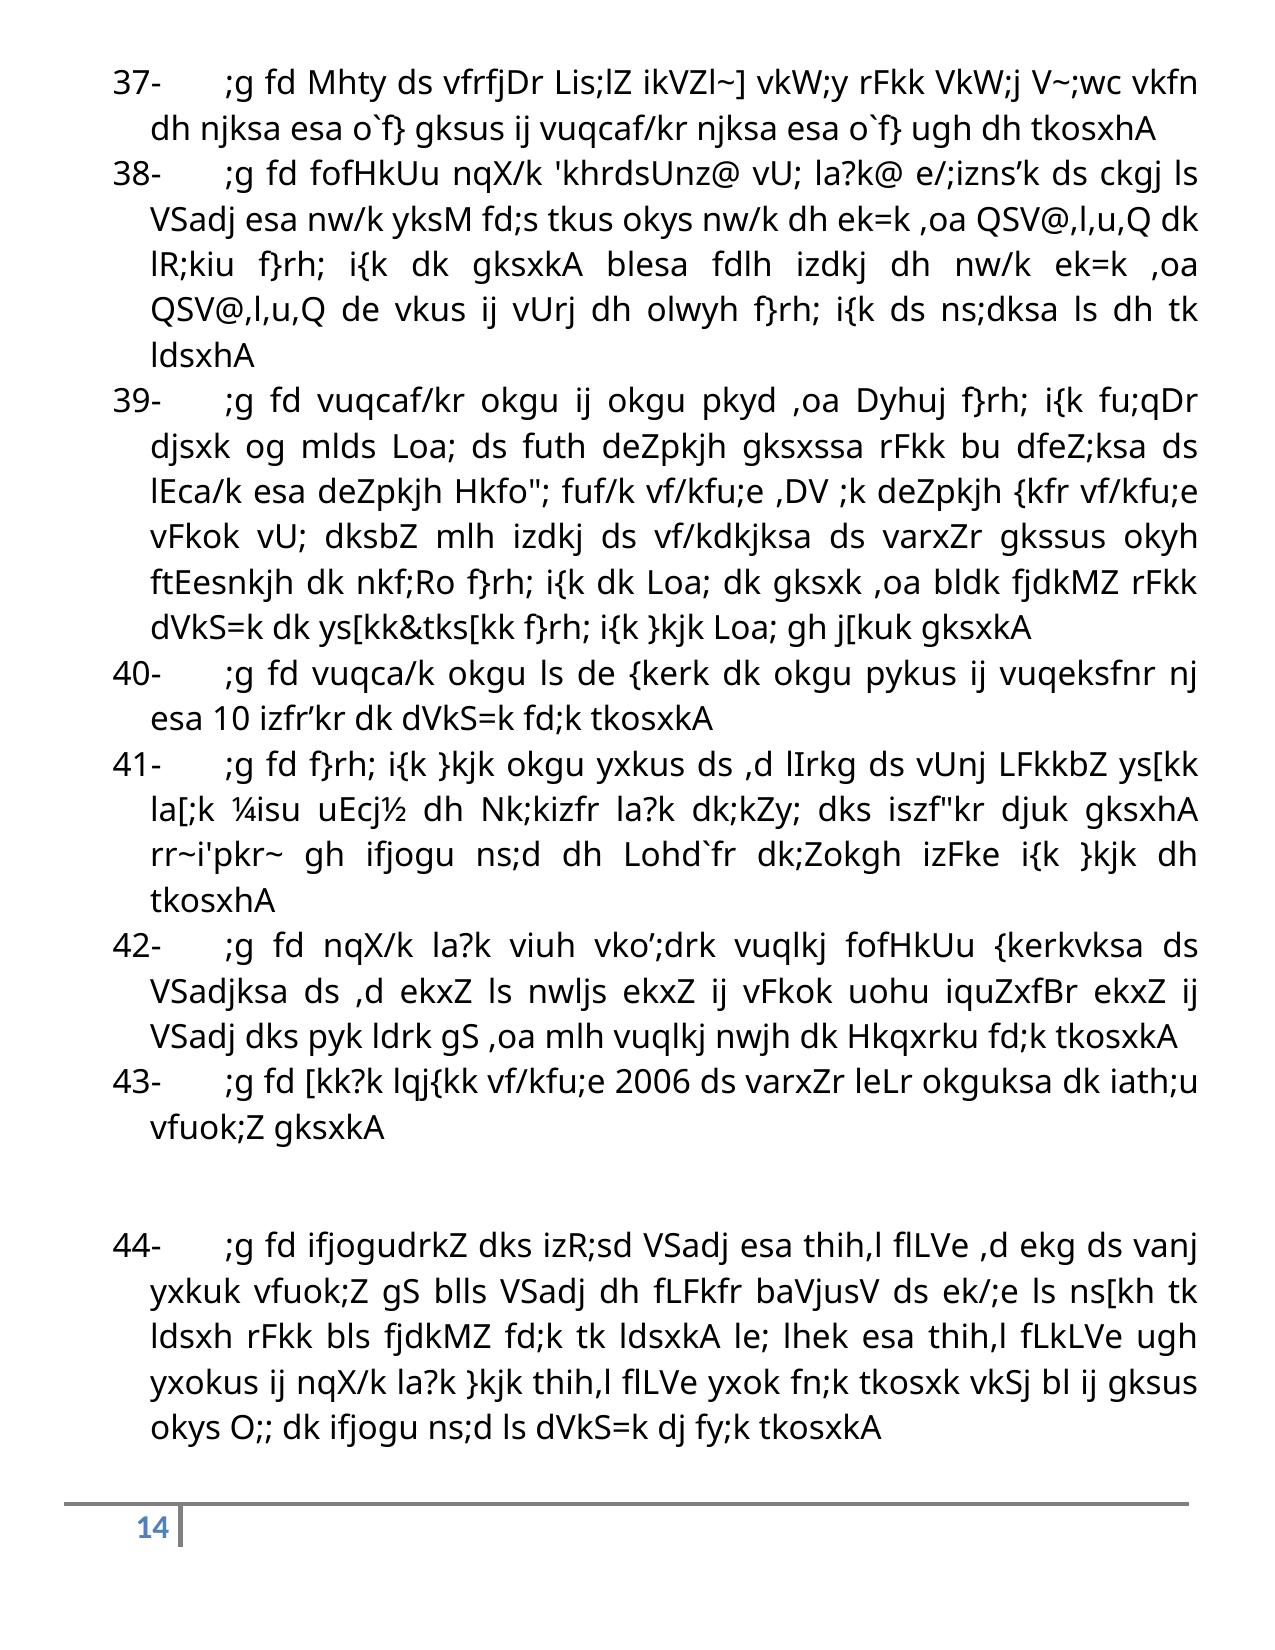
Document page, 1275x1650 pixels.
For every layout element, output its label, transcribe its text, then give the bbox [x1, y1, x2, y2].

list ;g fd f}rh; i{k }kjk okgu yxkus ds ,d lIrkg ds vUnj LFkkbZ ys[kk la[;k ¼isu uEcj½ dh Nk;kizfr la?k dk;kZy; dks iszf"kr djuk gksxhA rr~i'pkr~ gh ifjogu ns;d dh Lohd`fr dk;Zokgh izFke i{k }kjk dh tkosxhA [112, 740, 1200, 922]
list ;g fd Mhty ds vfrfjDr Lis;lZ ikVZl~] vkW;y rFkk VkW;j V~;wc vkfn dh njksa esa o`f} gksus ij vuqcaf/kr njksa esa o`f} ugh dh tkosxhA [112, 59, 1200, 150]
list ;g fd vuqcaf/kr okgu ij okgu pkyd ,oa Dyhuj f}rh; i{k fu;qDr djsxk og mlds Loa; ds futh deZpkjh gksxssa rFkk bu dfeZ;ksa ds lEca/k esa deZpkjh Hkfo"; fuf/k vf/kfu;e ,DV ;k deZpkjh {kfr vf/kfu;e vFkok vU; dksbZ mlh izdkj ds vf/kdkjksa ds varxZr gkssus okyh ftEesnkjh dk nkf;Ro f}rh; i{k dk Loa; dk gksxk ,oa bldk fjdkMZ rFkk dVkS=k dk ys[kk&tks[kk f}rh; i{k }kjk Loa; gh j[kuk gksxkA [112, 377, 1200, 649]
list ;g fd ifjogudrkZ dks izR;sd VSadj esa thih,l flLVe ,d ekg ds vanj yxkuk vfuok;Z gS blls VSadj dh fLFkfr baVjusV ds ek/;e ls ns[kh tk ldsxh rFkk bls fjdkMZ fd;k tk ldsxkA le; lhek esa thih,l fLkLVe ugh yxokus ij nqX/k la?k }kjk thih,l flLVe yxok fn;k tkosxk vkSj bl ij gksus okys O;; dk ifjogu ns;d ls dVkS=k dj fy;k tkosxkA [112, 1222, 1200, 1449]
list ;g fd nqX/k la?k viuh vko’;drk vuqlkj fofHkUu {kerkvksa ds VSadjksa ds ,d ekxZ ls nwljs ekxZ ij vFkok uohu iquZxfBr ekxZ ij VSadj dks pyk ldrk gS ,oa mlh vuqlkj nwjh dk Hkqxrku fd;k tkosxkA [112, 922, 1200, 1058]
list ;g fd fofHkUu nqX/k 'khrdsUnz@ vU; la?k@ e/;izns’k ds ckgj ls VSadj esa nw/k yksM fd;s tkus okys nw/k dh ek=k ,oa QSV@,l,u,Q dk lR;kiu f}rh; i{k dk gksxkA blesa fdlh izdkj dh nw/k ek=k ,oa QSV@,l,u,Q de vkus ij vUrj dh olwyh f}rh; i{k ds ns;dksa ls dh tk ldsxhA [112, 150, 1200, 377]
list ;g fd [kk?k lqj{kk vf/kfu;e 2006 ds varxZr leLr okguksa dk iath;u vfuok;Z gksxkA [112, 1058, 1200, 1149]
list ;g fd vuqca/k okgu ls de {kerk dk okgu pykus ij vuqeksfnr nj esa 10 izfr’kr dk dVkS=k fd;k tkosxkA [112, 649, 1200, 740]
